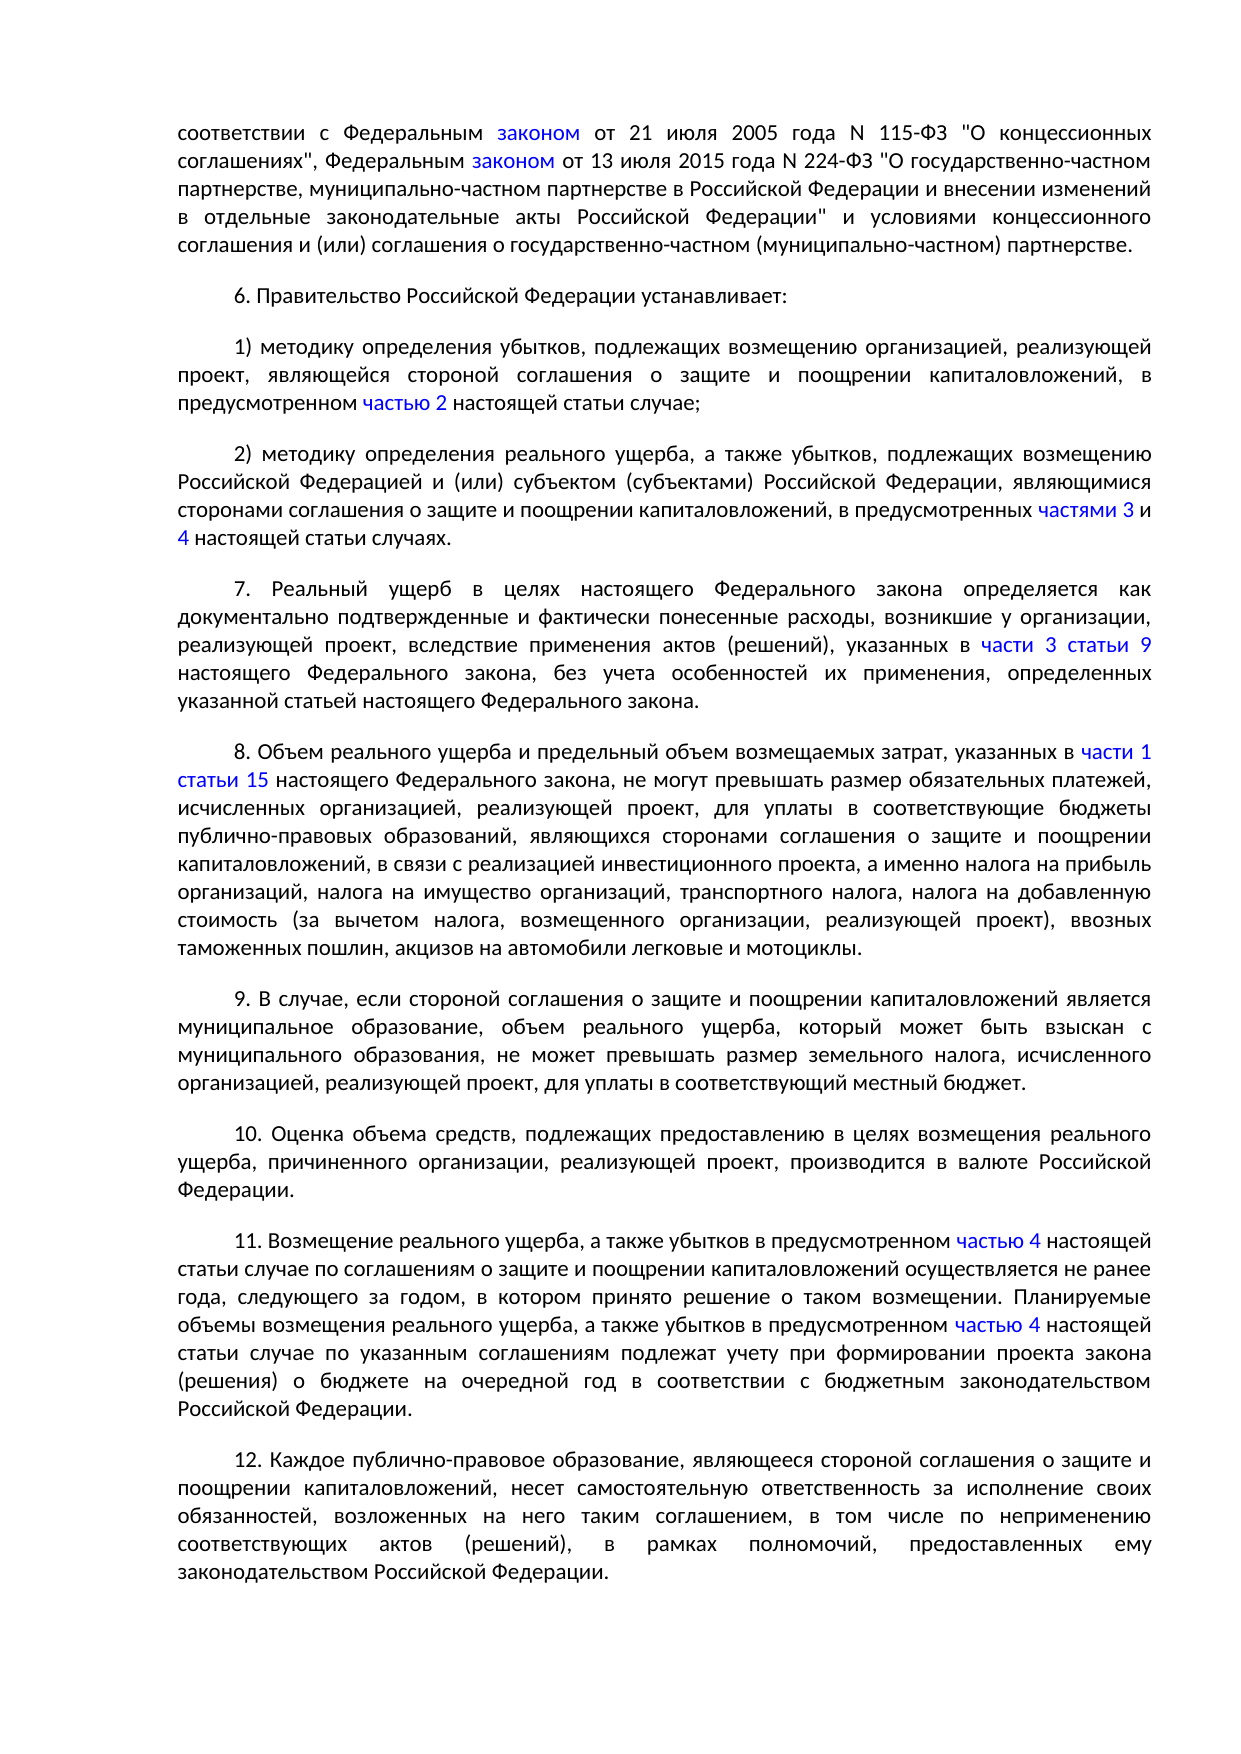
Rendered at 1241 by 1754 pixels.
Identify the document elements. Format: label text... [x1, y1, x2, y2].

text 12. Каждое публично-правовое образование, являющееся стороной соглашения о защите и поощрении капиталовложений, несет самостоятельную ответственность за исполнение своих обязанностей, возложенных на него таким соглашением, в том числе по неприменению соответствующих актов (решений), в рамках полномочий, предоставленных ему законодательством Российской Федерации. [177, 1445, 1152, 1585]
text 9. В случае, если стороной соглашения о защите и поощрении капиталовложений является муниципальное образование, объем реального ущерба, который может быть взыскан с муниципального образования, не может превышать размер земельного налога, исчисленного организацией, реализующей проект, для уплаты в соответствующий местный бюджет. [177, 984, 1152, 1096]
text 7. Реальный ущерб в целях настоящего Федерального закона определяется как документально подтвержденные и фактически понесенные расходы, возникшие у организации, реализующей проект, вследствие применения актов (решений), указанных в части 3 статьи 9 настоящего Федерального закона, без учета особенностей их применения, определенных указанной статьей настоящего Федерального закона. [177, 574, 1152, 714]
text 1) методику определения убытков, подлежащих возмещению организацией, реализующей проект, являющейся стороной соглашения о защите и поощрении капиталовложений, в предусмотренном частью 2 настоящей статьи случае; [177, 332, 1152, 416]
text 2) методику определения реального ущерба, а также убытков, подлежащих возмещению Российской Федерацией и (или) субъектом (субъектами) Российской Федерации, являющимися сторонами соглашения о защите и поощрении капиталовложений, в предусмотренных частями 3 и 4 настоящей статьи случаях. [177, 439, 1152, 551]
text 11. Возмещение реального ущерба, а также убытков в предусмотренном частью 4 настоящей статьи случае по соглашениям о защите и поощрении капиталовложений осуществляется не ранее года, следующего за годом, в котором принято решение о таком возмещении. Планируемые объемы возмещения реального ущерба, а также убытков в предусмотренном частью 4 настоящей статьи случае по указанным соглашениям подлежат учету при формировании проекта закона (решения) о бюджете на очередной год в соответствии с бюджетным законодательством Российской Федерации. [177, 1226, 1152, 1422]
text 6. Правительство Российской Федерации устанавливает: [177, 281, 1152, 309]
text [177, 118, 1152, 258]
text 8. Объем реального ущерба и предельный объем возмещаемых затрат, указанных в части 1 статьи 15 настоящего Федерального закона, не могут превышать размер обязательных платежей, исчисленных организацией, реализующей проект, для уплаты в соответствующие бюджеты публично-правовых образований, являющихся сторонами соглашения о защите и поощрении капиталовложений, в связи с реализацией инвестиционного проекта, а именно налога на прибыль организаций, налога на имущество организаций, транспортного налога, налога на добавленную стоимость (за вычетом налога, возмещенного организации, реализующей проект), ввозных таможенных пошлин, акцизов на автомобили легковые и мотоциклы. [177, 737, 1152, 961]
text 10. Оценка объема средств, подлежащих предоставлению в целях возмещения реального ущерба, причиненного организации, реализующей проект, производится в валюте Российской Федерации. [177, 1119, 1152, 1203]
